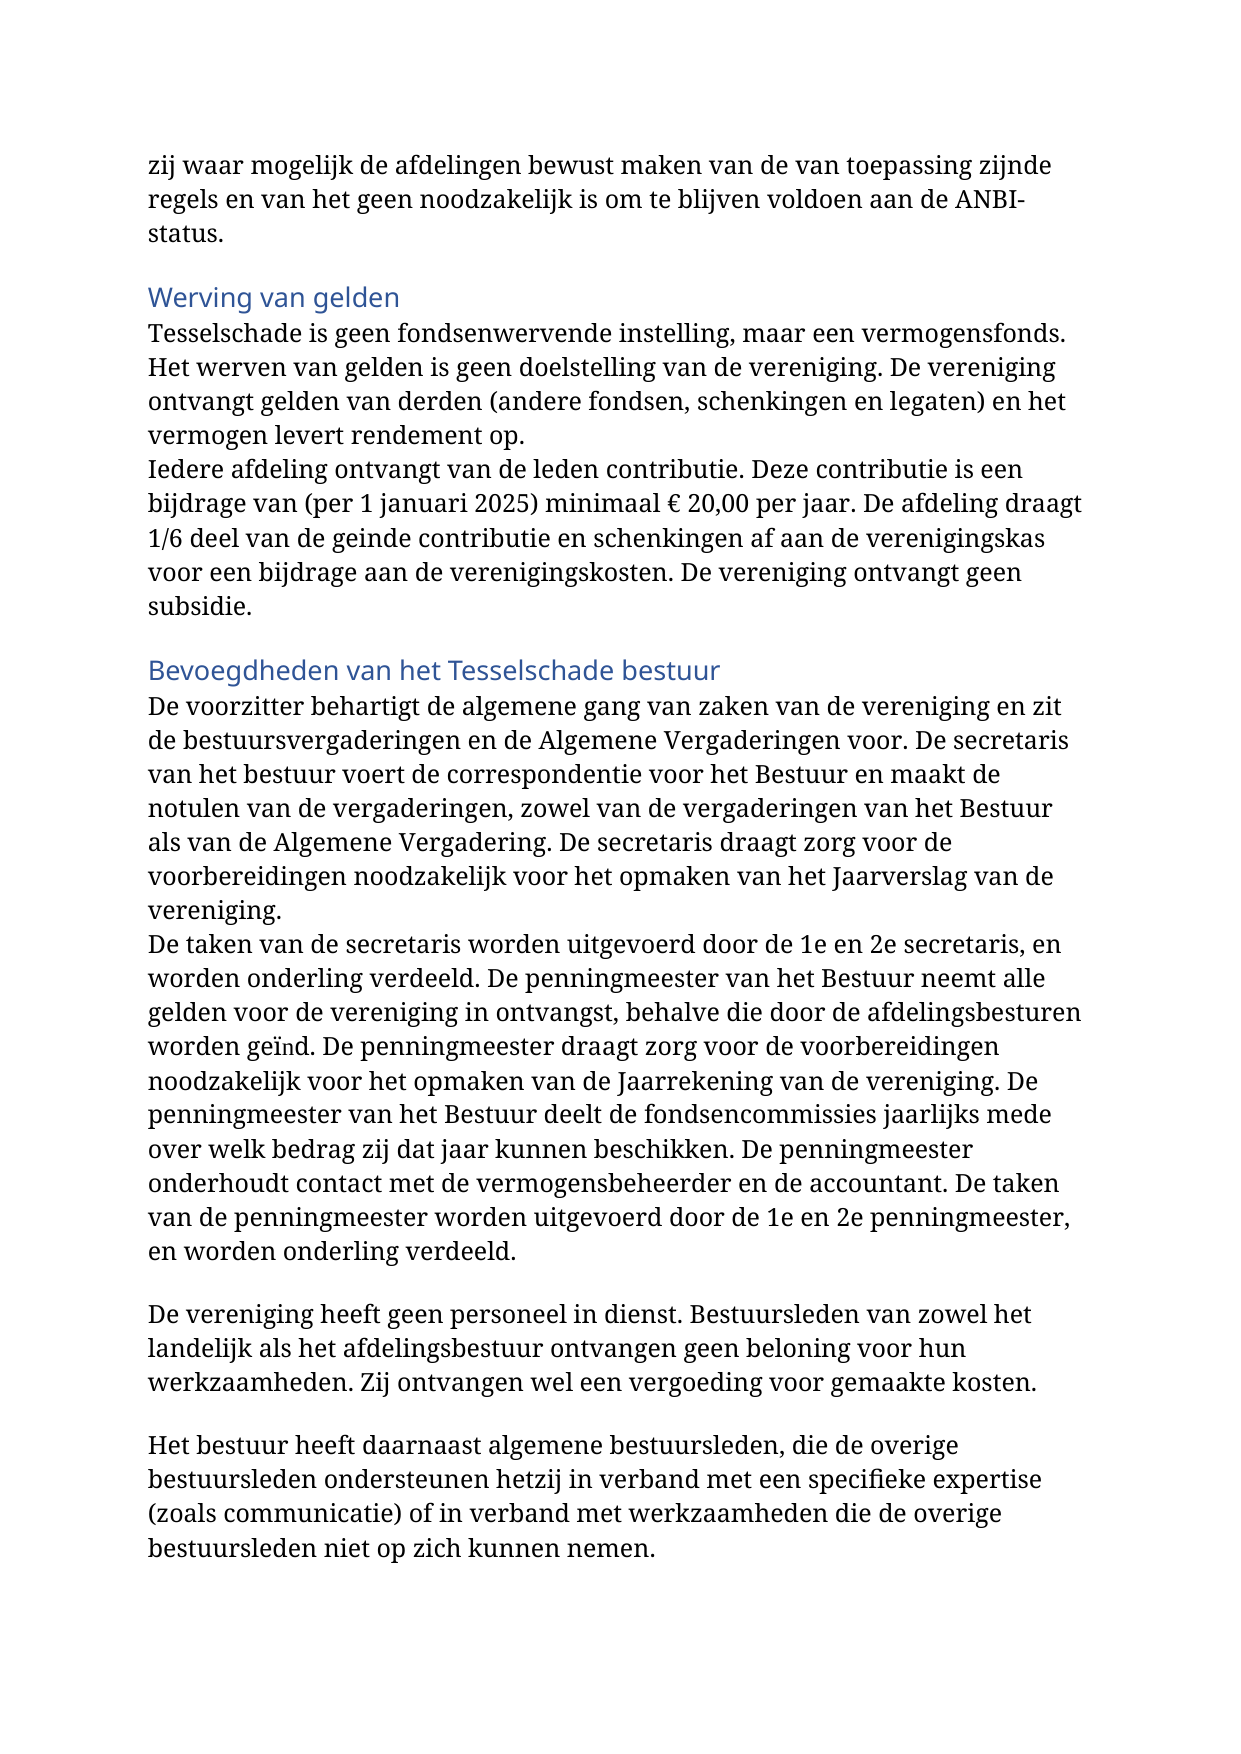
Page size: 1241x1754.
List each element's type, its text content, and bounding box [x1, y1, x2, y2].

text De vereniging heeft geen personeel in dienst. Bestuursleden van zowel het landelijk als het afdelingsbestuur ontvangen geen beloning voor hun werkzaamheden. Zij ontvangen wel een vergoeding voor gemaakte kosten. [148, 1297, 1093, 1399]
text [148, 148, 1093, 250]
text Werving van gelden Tesselschade is geen fondsenwervende instelling, maar een vermogensfonds. Het werven van gelden is geen doelstelling van de vereniging. De vereniging ontvangt gelden van derden (andere fondsen, schenkingen en legaten) en het vermogen levert rendement op. Iedere afdeling ontvangt van de leden contributie. Deze contributie is een bijdrage van (per 1 januari 2025) minimaal € 20,00 per jaar. De afdeling draagt 1/6 deel van de geinde contributie en schenkingen af aan de verenigingskas voor een bijdrage aan de verenigingskosten. De vereniging ontvangt geen subsidie. [148, 279, 1093, 622]
text Bevoegdheden van het Tesselschade bestuur De voorzitter behartigt de algemene gang van zaken van de vereniging en zit de bestuursvergaderingen en de Algemene Vergaderingen voor. De secretaris van het bestuur voert de correspondentie voor het Bestuur en maakt de notulen van de vergaderingen, zowel van de vergaderingen van het Bestuur als van de Algemene Vergadering. De secretaris draagt zorg voor de voorbereidingen noodzakelijk voor het opmaken van het Jaarverslag van de vereniging. De taken van de secretaris worden uitgevoerd door de 1e en 2e secretaris, en worden onderling verdeeld. De penningmeester van het Bestuur neemt alle gelden voor de vereniging in ontvangst, behalve die door de afdelingsbesturen worden geïnd. De penningmeester draagt zorg voor de voorbereidingen noodzakelijk voor het opmaken van de Jaarrekening van de vereniging. De penningmeester van het Bestuur deelt de fondsencommissies jaarlijks mede over welk bedrag zij dat jaar kunnen beschikken. De penningmeester onderhoudt contact met de vermogensbeheerder en de accountant. De taken van de penningmeester worden uitgevoerd door de 1e en 2e penningmeester, en worden onderling verdeeld. [148, 652, 1093, 1267]
text Het bestuur heeft daarnaast algemene bestuursleden, die de overige bestuursleden ondersteunen hetzij in verband met een specifieke expertise (zoals communicatie) of in verband met werkzaamheden die de overige bestuursleden niet op zich kunnen nemen. [148, 1428, 1093, 1564]
